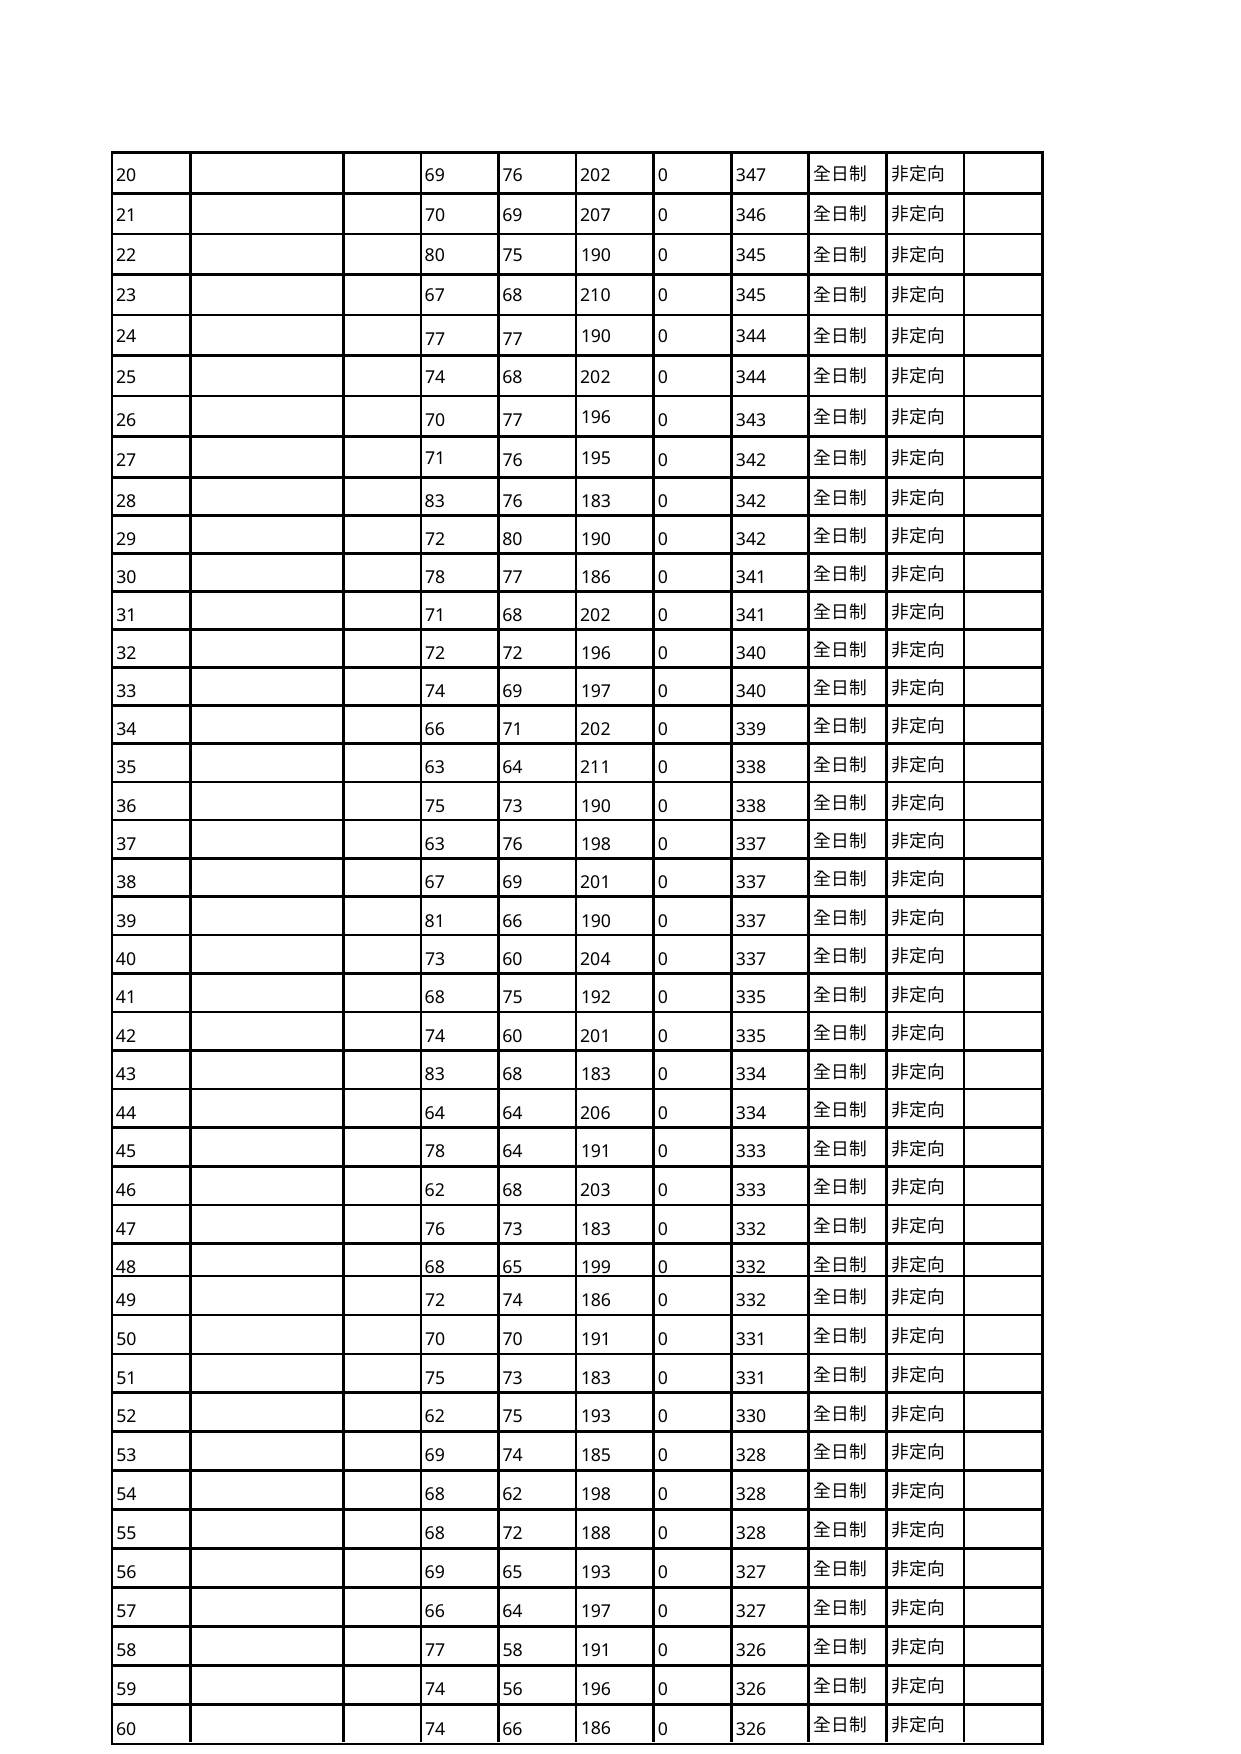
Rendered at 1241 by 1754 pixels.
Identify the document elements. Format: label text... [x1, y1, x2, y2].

table_cell [965, 936, 1041, 972]
table_cell [192, 357, 342, 395]
table_cell 80 [422, 235, 497, 273]
table_cell 328 [733, 1511, 807, 1547]
table_cell 344 [733, 316, 807, 354]
table_cell 非定向 [888, 235, 963, 273]
table_cell 28 [113, 479, 189, 514]
table_cell 75 [422, 783, 497, 819]
table_cell 非定向 [888, 936, 963, 972]
table_cell 330 [733, 1394, 807, 1430]
table_cell 全日制 [810, 276, 885, 313]
table_cell 341 [733, 593, 807, 628]
table_cell 0 [655, 1245, 730, 1275]
table_cell 全日制 [810, 1628, 885, 1664]
table_cell [192, 669, 342, 704]
table_cell [345, 479, 420, 514]
table_cell [965, 1394, 1041, 1430]
table_cell 199 [577, 1245, 652, 1275]
table_header 20 [113, 154, 189, 192]
table_cell [965, 316, 1041, 354]
table_cell 非定向 [888, 1472, 963, 1508]
table_cell [965, 517, 1041, 552]
table_cell 83 [422, 1052, 497, 1088]
table_cell 全日制 [810, 898, 885, 934]
table_cell 66 [422, 1589, 497, 1625]
table_cell [345, 316, 420, 354]
table_cell 73 [422, 936, 497, 972]
table_cell [192, 1245, 342, 1275]
table_cell [192, 1394, 342, 1430]
table_cell 全日制 [810, 235, 885, 273]
table_cell 62 [422, 1168, 497, 1203]
table_cell 22 [113, 235, 189, 273]
table_cell [192, 1511, 342, 1547]
table_cell [192, 1013, 342, 1049]
table_cell 非定向 [888, 1013, 963, 1049]
table_cell 64 [500, 1589, 575, 1625]
table_cell 非定向 [888, 397, 963, 435]
table_cell [965, 555, 1041, 590]
table_cell 0 [655, 1472, 730, 1508]
table_cell [345, 975, 420, 1011]
table_cell 71 [422, 438, 497, 476]
table_cell 69 [500, 860, 575, 895]
table_cell 全日制 [810, 1277, 885, 1313]
table_cell 197 [577, 669, 652, 704]
table_cell [965, 1206, 1041, 1242]
table_cell 非定向 [888, 195, 963, 232]
table_cell 60 [500, 936, 575, 972]
table_cell 210 [577, 276, 652, 313]
table_cell [965, 1355, 1041, 1391]
table_cell [345, 1245, 420, 1275]
table_cell 全日制 [810, 783, 885, 819]
table_cell 非定向 [888, 1316, 963, 1352]
table_cell [192, 975, 342, 1011]
table_cell 68 [500, 276, 575, 313]
table_cell [345, 438, 420, 476]
table_cell [192, 783, 342, 819]
table_cell 185 [577, 1433, 652, 1469]
table_cell [345, 1206, 420, 1242]
table_cell 24 [113, 316, 189, 354]
table_cell 74 [422, 669, 497, 704]
table_cell 非定向 [888, 631, 963, 666]
table_cell 0 [655, 1090, 730, 1126]
table_cell 全日制 [810, 1433, 885, 1469]
table_cell 非定向 [888, 1706, 963, 1742]
table_cell [345, 276, 420, 313]
table_cell 80 [500, 517, 575, 552]
table_cell [965, 397, 1041, 435]
table_cell 31 [113, 593, 189, 628]
table_cell 186 [577, 555, 652, 590]
table_cell 非定向 [888, 1168, 963, 1203]
table_cell 328 [733, 1433, 807, 1469]
table_cell [965, 898, 1041, 934]
table_cell 0 [655, 1355, 730, 1391]
table_cell [965, 1129, 1041, 1165]
table_cell [192, 631, 342, 666]
table_cell [965, 1013, 1041, 1049]
table_cell 0 [655, 1511, 730, 1547]
table_cell 68 [500, 1168, 575, 1203]
table_cell 0 [655, 1129, 730, 1165]
table_cell 76 [500, 479, 575, 514]
table_cell [192, 316, 342, 354]
table_cell 全日制 [810, 707, 885, 742]
table_cell 332 [733, 1245, 807, 1275]
table_cell 338 [733, 745, 807, 781]
table_cell 69 [422, 1433, 497, 1469]
table_cell 78 [422, 555, 497, 590]
table_cell 非定向 [888, 1245, 963, 1275]
table_cell 48 [113, 1245, 189, 1275]
table_cell 69 [422, 1550, 497, 1586]
table_cell 非定向 [888, 821, 963, 857]
table_cell [965, 631, 1041, 666]
table_cell 66 [500, 898, 575, 934]
table_cell 202 [577, 357, 652, 395]
table_cell 全日制 [810, 1090, 885, 1126]
table_cell 非定向 [888, 316, 963, 354]
table_cell 70 [422, 397, 497, 435]
table_cell [192, 1589, 342, 1625]
table_cell 64 [500, 1090, 575, 1126]
table_cell 非定向 [888, 438, 963, 476]
table_cell 全日制 [810, 1706, 885, 1742]
table_cell 68 [500, 357, 575, 395]
table_cell [192, 936, 342, 972]
table_cell [965, 975, 1041, 1011]
table_cell 75 [500, 235, 575, 273]
table_cell 338 [733, 783, 807, 819]
table_cell 全日制 [810, 1245, 885, 1275]
table_cell 77 [422, 316, 497, 354]
table_cell 334 [733, 1052, 807, 1088]
table_cell 198 [577, 1472, 652, 1508]
table_cell [345, 631, 420, 666]
table_cell 74 [500, 1433, 575, 1469]
table_cell 非定向 [888, 1277, 963, 1313]
table_cell [965, 1090, 1041, 1126]
table_cell 非定向 [888, 860, 963, 895]
table_cell [192, 860, 342, 895]
table_cell 70 [422, 195, 497, 232]
table_cell 全日制 [810, 745, 885, 781]
table_cell 0 [655, 276, 730, 313]
table_cell 74 [422, 1667, 497, 1703]
table_cell 72 [422, 1277, 497, 1313]
table_cell 53 [113, 1433, 189, 1469]
table_cell 193 [577, 1550, 652, 1586]
table_cell 55 [113, 1511, 189, 1547]
table_cell 188 [577, 1511, 652, 1547]
table_cell 344 [733, 357, 807, 395]
table_cell 326 [733, 1628, 807, 1664]
table_cell 74 [422, 1013, 497, 1049]
table_cell 0 [655, 1052, 730, 1088]
table_cell 64 [500, 745, 575, 781]
table_cell [192, 1129, 342, 1165]
table_cell 74 [500, 1277, 575, 1313]
table_cell [192, 479, 342, 514]
table_cell 68 [500, 593, 575, 628]
table_cell 186 [577, 1706, 652, 1742]
table_cell [965, 479, 1041, 514]
table_cell 非定向 [888, 783, 963, 819]
table_cell 0 [655, 555, 730, 590]
table_cell 全日制 [810, 936, 885, 972]
table_cell [345, 1667, 420, 1703]
table_cell 全日制 [810, 1589, 885, 1625]
table_cell 183 [577, 479, 652, 514]
table_cell 71 [422, 593, 497, 628]
table_cell [965, 1667, 1041, 1703]
table_cell [345, 397, 420, 435]
table_cell 337 [733, 821, 807, 857]
table_cell 76 [500, 438, 575, 476]
table_cell 340 [733, 631, 807, 666]
table_cell [965, 745, 1041, 781]
table_cell 197 [577, 1589, 652, 1625]
table_cell 全日制 [810, 517, 885, 552]
table_cell [345, 555, 420, 590]
table_cell [345, 195, 420, 232]
table_cell 39 [113, 898, 189, 934]
table_cell 202 [577, 707, 652, 742]
table_cell 58 [113, 1628, 189, 1664]
table_cell 0 [655, 1667, 730, 1703]
table_cell [345, 936, 420, 972]
table_cell 非定向 [888, 669, 963, 704]
table_cell 62 [422, 1394, 497, 1430]
table_cell 0 [655, 1706, 730, 1742]
table_cell 0 [655, 517, 730, 552]
table_cell [965, 1277, 1041, 1313]
table_cell 77 [500, 397, 575, 435]
table_cell 0 [655, 898, 730, 934]
table_cell 33 [113, 669, 189, 704]
table_cell 全日制 [810, 1472, 885, 1508]
table_cell 66 [422, 707, 497, 742]
table_cell [345, 1472, 420, 1508]
table_cell 211 [577, 745, 652, 781]
table_cell 337 [733, 936, 807, 972]
table_cell 49 [113, 1277, 189, 1313]
table_cell 0 [655, 1628, 730, 1664]
table_cell 56 [500, 1667, 575, 1703]
table_cell 70 [500, 1316, 575, 1352]
table_header 347 [733, 154, 807, 192]
table_cell [965, 1316, 1041, 1352]
table_cell 77 [422, 1628, 497, 1664]
table_cell 0 [655, 1550, 730, 1586]
table_cell 83 [422, 479, 497, 514]
table_cell 191 [577, 1628, 652, 1664]
table_cell 57 [113, 1589, 189, 1625]
table_cell 333 [733, 1168, 807, 1203]
table_cell 68 [422, 1245, 497, 1275]
table_cell [345, 1013, 420, 1049]
table_cell [192, 397, 342, 435]
table_cell [192, 1206, 342, 1242]
table_cell 0 [655, 397, 730, 435]
table_cell [192, 195, 342, 232]
table_cell [345, 898, 420, 934]
table_cell [192, 1667, 342, 1703]
table_cell [345, 1550, 420, 1586]
table_cell 0 [655, 479, 730, 514]
table_cell 72 [422, 517, 497, 552]
table_cell 346 [733, 195, 807, 232]
table_cell [345, 235, 420, 273]
table_cell 全日制 [810, 1511, 885, 1547]
table_cell 全日制 [810, 1316, 885, 1352]
table_cell 0 [655, 707, 730, 742]
table_cell 非定向 [888, 1550, 963, 1586]
table_cell [965, 707, 1041, 742]
table_cell 全日制 [810, 397, 885, 435]
table_cell 337 [733, 860, 807, 895]
table_cell [345, 1355, 420, 1391]
table_cell 非定向 [888, 707, 963, 742]
table_cell 342 [733, 438, 807, 476]
table_cell 0 [655, 860, 730, 895]
table_cell [192, 276, 342, 313]
table_cell 193 [577, 1394, 652, 1430]
table_cell 非定向 [888, 276, 963, 313]
table_cell 70 [422, 1316, 497, 1352]
table_cell 183 [577, 1206, 652, 1242]
table_cell 0 [655, 438, 730, 476]
table_cell 333 [733, 1129, 807, 1165]
table_cell 0 [655, 357, 730, 395]
table_cell 非定向 [888, 1511, 963, 1547]
table_cell 76 [500, 821, 575, 857]
table_cell 78 [422, 1129, 497, 1165]
table_cell 74 [422, 1706, 497, 1742]
table_cell 46 [113, 1168, 189, 1203]
table_cell 全日制 [810, 821, 885, 857]
table_cell 345 [733, 235, 807, 273]
table_cell 29 [113, 517, 189, 552]
table_cell 76 [422, 1206, 497, 1242]
table_cell 非定向 [888, 479, 963, 514]
table_cell 67 [422, 860, 497, 895]
table_cell 全日制 [810, 357, 885, 395]
table_cell 非定向 [888, 1355, 963, 1391]
table_cell [192, 1628, 342, 1664]
table_cell 0 [655, 821, 730, 857]
table_cell 73 [500, 1206, 575, 1242]
table_cell 191 [577, 1316, 652, 1352]
table_cell [192, 1090, 342, 1126]
table_cell [345, 1277, 420, 1313]
table_cell 69 [500, 669, 575, 704]
table_cell 341 [733, 555, 807, 590]
table_cell 全日制 [810, 1129, 885, 1165]
table_cell 64 [500, 1129, 575, 1165]
table_cell [965, 276, 1041, 313]
table_cell [192, 1706, 342, 1742]
table_cell 74 [422, 357, 497, 395]
table_cell 0 [655, 783, 730, 819]
table_cell 非定向 [888, 1394, 963, 1430]
table_cell 32 [113, 631, 189, 666]
table_cell 335 [733, 1013, 807, 1049]
table_cell 全日制 [810, 1667, 885, 1703]
table_cell [192, 745, 342, 781]
table_cell [965, 195, 1041, 232]
table_cell 203 [577, 1168, 652, 1203]
table_cell 340 [733, 669, 807, 704]
table_cell 190 [577, 316, 652, 354]
table_cell [192, 517, 342, 552]
table_cell 332 [733, 1206, 807, 1242]
table_cell [965, 1433, 1041, 1469]
table_cell 63 [422, 821, 497, 857]
table_header 76 [500, 154, 575, 192]
table_cell 37 [113, 821, 189, 857]
table_cell 63 [422, 745, 497, 781]
table_cell 27 [113, 438, 189, 476]
table_cell [965, 593, 1041, 628]
table_cell 非定向 [888, 1589, 963, 1625]
table_cell 0 [655, 593, 730, 628]
table_cell 204 [577, 936, 652, 972]
table_cell [192, 1168, 342, 1203]
table_cell 23 [113, 276, 189, 313]
table_cell [345, 1511, 420, 1547]
table_cell [345, 1394, 420, 1430]
table_cell 68 [422, 1511, 497, 1547]
table_cell [345, 783, 420, 819]
table_cell [192, 707, 342, 742]
table_cell [965, 357, 1041, 395]
table_cell 54 [113, 1472, 189, 1508]
table_cell 72 [422, 631, 497, 666]
table_cell 50 [113, 1316, 189, 1352]
table_cell [192, 1433, 342, 1469]
table_cell 183 [577, 1052, 652, 1088]
table_cell 60 [500, 1013, 575, 1049]
table_cell [192, 1277, 342, 1313]
table_cell 81 [422, 898, 497, 934]
table_cell [965, 783, 1041, 819]
table_cell [965, 1628, 1041, 1664]
table_cell 21 [113, 195, 189, 232]
table_cell 206 [577, 1090, 652, 1126]
table_cell 全日制 [810, 1550, 885, 1586]
table_cell [965, 438, 1041, 476]
table_cell 328 [733, 1472, 807, 1508]
table_cell 75 [500, 975, 575, 1011]
table_cell 全日制 [810, 631, 885, 666]
table_cell 非定向 [888, 593, 963, 628]
table_cell 34 [113, 707, 189, 742]
table_cell [345, 707, 420, 742]
table_cell 190 [577, 517, 652, 552]
table_cell 全日制 [810, 975, 885, 1011]
table_header 非定向 [888, 154, 963, 192]
table_cell 331 [733, 1316, 807, 1352]
table_cell [345, 357, 420, 395]
table_header 0 [655, 154, 730, 192]
table_cell 343 [733, 397, 807, 435]
table_cell [965, 1706, 1041, 1742]
table_cell 0 [655, 1206, 730, 1242]
table_cell 334 [733, 1090, 807, 1126]
table_cell 0 [655, 936, 730, 972]
table_cell 0 [655, 1433, 730, 1469]
table_cell 非定向 [888, 1129, 963, 1165]
table_header [965, 154, 1041, 192]
table_cell 0 [655, 745, 730, 781]
table_cell 58 [500, 1628, 575, 1664]
table_cell 196 [577, 1667, 652, 1703]
table_cell 337 [733, 898, 807, 934]
table_cell 43 [113, 1052, 189, 1088]
table_cell 67 [422, 276, 497, 313]
table_cell 59 [113, 1667, 189, 1703]
table_cell 69 [500, 195, 575, 232]
table_header 69 [422, 154, 497, 192]
table_cell 342 [733, 517, 807, 552]
table_cell 全日制 [810, 438, 885, 476]
table_cell 非定向 [888, 517, 963, 552]
table_cell [345, 1168, 420, 1203]
table_cell [345, 1628, 420, 1664]
table_cell 38 [113, 860, 189, 895]
table_cell [345, 1129, 420, 1165]
table_cell 全日制 [810, 195, 885, 232]
table_cell 72 [500, 1511, 575, 1547]
table_cell 326 [733, 1706, 807, 1742]
table_cell 0 [655, 1013, 730, 1049]
table_cell 0 [655, 195, 730, 232]
table_cell [345, 821, 420, 857]
table_cell 68 [422, 1472, 497, 1508]
table_cell 327 [733, 1550, 807, 1586]
table_cell [965, 1168, 1041, 1203]
table_header [345, 154, 420, 192]
table_cell 326 [733, 1667, 807, 1703]
table_cell 202 [577, 593, 652, 628]
table_cell 全日制 [810, 593, 885, 628]
table_header 202 [577, 154, 652, 192]
table_cell 339 [733, 707, 807, 742]
table_cell 非定向 [888, 1433, 963, 1469]
table_cell 0 [655, 669, 730, 704]
table_cell 51 [113, 1355, 189, 1391]
table_cell 非定向 [888, 745, 963, 781]
table_cell 全日制 [810, 1052, 885, 1088]
table_cell [345, 669, 420, 704]
table_cell 71 [500, 707, 575, 742]
table_cell 42 [113, 1013, 189, 1049]
table_cell 327 [733, 1589, 807, 1625]
table_cell [192, 1355, 342, 1391]
table_cell 0 [655, 631, 730, 666]
table_cell 342 [733, 479, 807, 514]
table_cell 非定向 [888, 555, 963, 590]
table_cell [192, 438, 342, 476]
table_cell 0 [655, 1394, 730, 1430]
table_cell 196 [577, 631, 652, 666]
table_cell 68 [500, 1052, 575, 1088]
table_cell [192, 898, 342, 934]
table_cell 0 [655, 316, 730, 354]
table_cell 64 [422, 1090, 497, 1126]
table_cell 45 [113, 1129, 189, 1165]
table_cell [965, 821, 1041, 857]
table_cell 196 [577, 397, 652, 435]
table_cell 72 [500, 631, 575, 666]
table_cell 66 [500, 1706, 575, 1742]
table_cell [345, 1316, 420, 1352]
table_cell [192, 1472, 342, 1508]
table_cell [192, 235, 342, 273]
table_header 全日制 [810, 154, 885, 192]
table_cell 68 [422, 975, 497, 1011]
table_cell 183 [577, 1355, 652, 1391]
table_cell [345, 1433, 420, 1469]
table_cell 非定向 [888, 1052, 963, 1088]
table_cell [965, 669, 1041, 704]
table_cell [192, 555, 342, 590]
table_cell 56 [113, 1550, 189, 1586]
table_cell 26 [113, 397, 189, 435]
table_cell 195 [577, 438, 652, 476]
table_cell 332 [733, 1277, 807, 1313]
table_cell 201 [577, 1013, 652, 1049]
table_cell [965, 1511, 1041, 1547]
table_cell 73 [500, 1355, 575, 1391]
table_cell 全日制 [810, 1168, 885, 1203]
table_cell [192, 1052, 342, 1088]
table_cell [192, 593, 342, 628]
table_header [192, 154, 342, 192]
table_cell 36 [113, 783, 189, 819]
table_cell 全日制 [810, 1206, 885, 1242]
table_cell 全日制 [810, 555, 885, 590]
table_cell 75 [422, 1355, 497, 1391]
table_cell 全日制 [810, 1355, 885, 1391]
table_cell 0 [655, 975, 730, 1011]
table_cell 65 [500, 1245, 575, 1275]
table_cell 全日制 [810, 1394, 885, 1430]
table_cell 非定向 [888, 1090, 963, 1126]
table_cell 非定向 [888, 1206, 963, 1242]
table_cell 335 [733, 975, 807, 1011]
table_cell 41 [113, 975, 189, 1011]
table_cell 60 [113, 1706, 189, 1742]
table_cell [345, 1706, 420, 1742]
table_cell 0 [655, 1589, 730, 1625]
table_cell [192, 1550, 342, 1586]
table_cell [345, 517, 420, 552]
table_cell 全日制 [810, 860, 885, 895]
table_cell 非定向 [888, 898, 963, 934]
table_cell 62 [500, 1472, 575, 1508]
table_cell 0 [655, 1316, 730, 1352]
table_cell 全日制 [810, 1013, 885, 1049]
table_cell 25 [113, 357, 189, 395]
table_cell 77 [500, 555, 575, 590]
table_cell 35 [113, 745, 189, 781]
table_cell 65 [500, 1550, 575, 1586]
table_cell [192, 1316, 342, 1352]
table_cell 191 [577, 1129, 652, 1165]
table_cell 207 [577, 195, 652, 232]
table_cell 190 [577, 235, 652, 273]
table_cell 331 [733, 1355, 807, 1391]
table_cell 非定向 [888, 975, 963, 1011]
table_cell 非定向 [888, 1667, 963, 1703]
table_cell 44 [113, 1090, 189, 1126]
table_cell [965, 1052, 1041, 1088]
table_cell 201 [577, 860, 652, 895]
table_cell 0 [655, 1168, 730, 1203]
table_cell 40 [113, 936, 189, 972]
table_cell [192, 821, 342, 857]
table_cell 非定向 [888, 1628, 963, 1664]
table_cell [345, 593, 420, 628]
table_cell 全日制 [810, 316, 885, 354]
table_cell 198 [577, 821, 652, 857]
table_cell 73 [500, 783, 575, 819]
table_cell [965, 1550, 1041, 1586]
table_cell [345, 745, 420, 781]
table_cell [965, 860, 1041, 895]
table_cell 75 [500, 1394, 575, 1430]
table_cell [965, 1245, 1041, 1275]
table_cell 0 [655, 1277, 730, 1313]
table_cell [965, 235, 1041, 273]
table_cell [965, 1472, 1041, 1508]
table_cell 186 [577, 1277, 652, 1313]
table_cell 47 [113, 1206, 189, 1242]
table_cell 190 [577, 783, 652, 819]
table_cell 190 [577, 898, 652, 934]
table_cell 192 [577, 975, 652, 1011]
table_cell 30 [113, 555, 189, 590]
table_cell [965, 1589, 1041, 1625]
table_cell [345, 1090, 420, 1126]
table_cell 345 [733, 276, 807, 313]
table_cell 52 [113, 1394, 189, 1430]
table_cell 全日制 [810, 479, 885, 514]
table_cell [345, 1589, 420, 1625]
table_cell 非定向 [888, 357, 963, 395]
table_cell [345, 860, 420, 895]
table_cell 77 [500, 316, 575, 354]
table_cell 全日制 [810, 669, 885, 704]
table_cell [345, 1052, 420, 1088]
table_cell 0 [655, 235, 730, 273]
